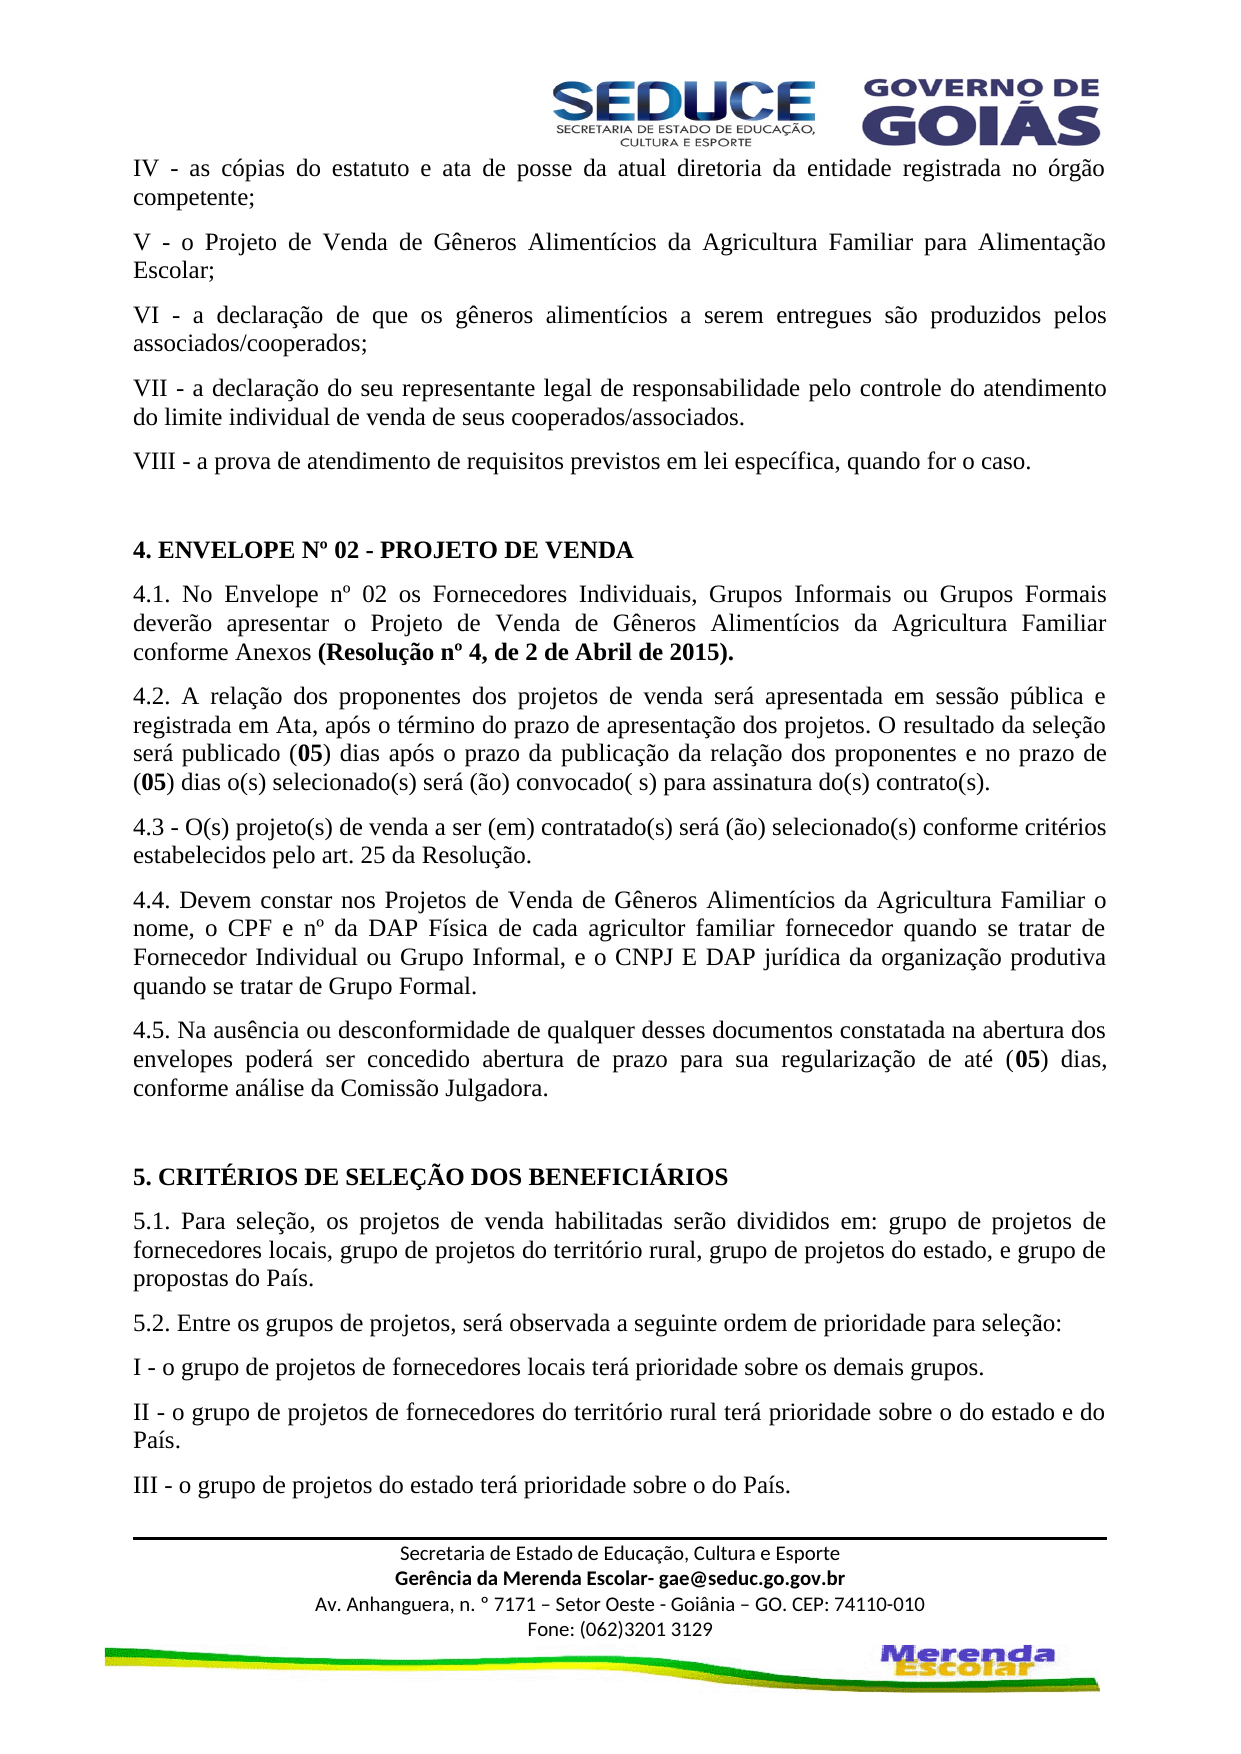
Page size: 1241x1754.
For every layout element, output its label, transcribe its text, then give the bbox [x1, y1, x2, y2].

text 5.2. Entre os grupos de projetos, será observada a seguinte ordem de prioridade para seleção: [133, 1308, 1107, 1337]
text 4.3 - O(s) projeto(s) de venda a ser (em) contratado(s) será (ão) selecionado(s) conforme critérios estabelecidos pelo art. 25 da Resolução. [133, 812, 1107, 869]
text I - o grupo de projetos de fornecedores locais terá prioridade sobre os demais grupos. [133, 1352, 1107, 1381]
text III - o grupo de projetos do estado terá prioridade sobre o do País. [133, 1470, 1107, 1498]
text VI - a declaração de que os gêneros alimentícios a serem entregues são produzidos pelos associados/cooperados; [133, 300, 1107, 357]
text 4.1. No Envelope nº 02 os Fornecedores Individuais, Grupos Informais ou Grupos Formais deverão apresentar o Projeto de Venda de Gêneros Alimentícios da Agricultura Familiar conforme Anexos (Resolução nº 4, de 2 de Abril de 2015). [133, 579, 1107, 665]
text 5. CRITÉRIOS DE SELEÇÃO DOS BENEFICIÁRIOS [133, 1162, 1107, 1190]
text 4.2. A relação dos proponentes dos projetos de venda será apresentada em sessão pública e registrada em Ata, após o término do prazo de apresentação dos projetos. O resultado da seleção será publicado (05) dias após o prazo da publicação da relação dos proponentes e no prazo de (05) dias o(s) selecionado(s) será (ão) convocado( s) para assinatura do(s) contrato(s). [133, 681, 1107, 796]
text 5.1. Para seleção, os projetos de venda habilitadas serão divididos em: grupo de projetos de fornecedores locais, grupo de projetos do território rural, grupo de projetos do estado, e grupo de propostas do País. [133, 1206, 1107, 1292]
text VIII - a prova de atendimento de requisitos previstos em lei específica, quando for o caso. [133, 446, 1107, 475]
text II - o grupo de projetos de fornecedores do território rural terá prioridade sobre o do estado e do País. [133, 1397, 1107, 1454]
text IV - as cópias do estatuto e ata de posse da atual diretoria da entidade registrada no órgão competente; [133, 153, 1107, 211]
text VII - a declaração do seu representante legal de responsabilidade pelo controle do atendimento do limite individual de venda de seus cooperados/associados. [133, 373, 1107, 430]
picture [552, 73, 1108, 154]
text V - o Projeto de Venda de Gêneros Alimentícios da Agricultura Familiar para Alimentação Escolar; [133, 227, 1107, 284]
text 4.5. Na ausência ou desconformidade de qualquer desses documentos constatada na abertura dos envelopes poderá ser concedido abertura de prazo para sua regularização de até (05) dias, conforme análise da Comissão Julgadora. [133, 1015, 1107, 1102]
text 4. ENVELOPE Nº 02 - PROJETO DE VENDA [133, 535, 1107, 563]
text 4.4. Devem constar nos Projetos de Venda de Gêneros Alimentícios da Agricultura Familiar o nome, o CPF e nº da DAP Física de cada agricultor familiar fornecedor quando se tratar de Fornecedor Individual ou Grupo Informal, e o CNPJ E DAP jurídica da organização produtiva quando se tratar de Grupo Formal. [133, 885, 1107, 1000]
